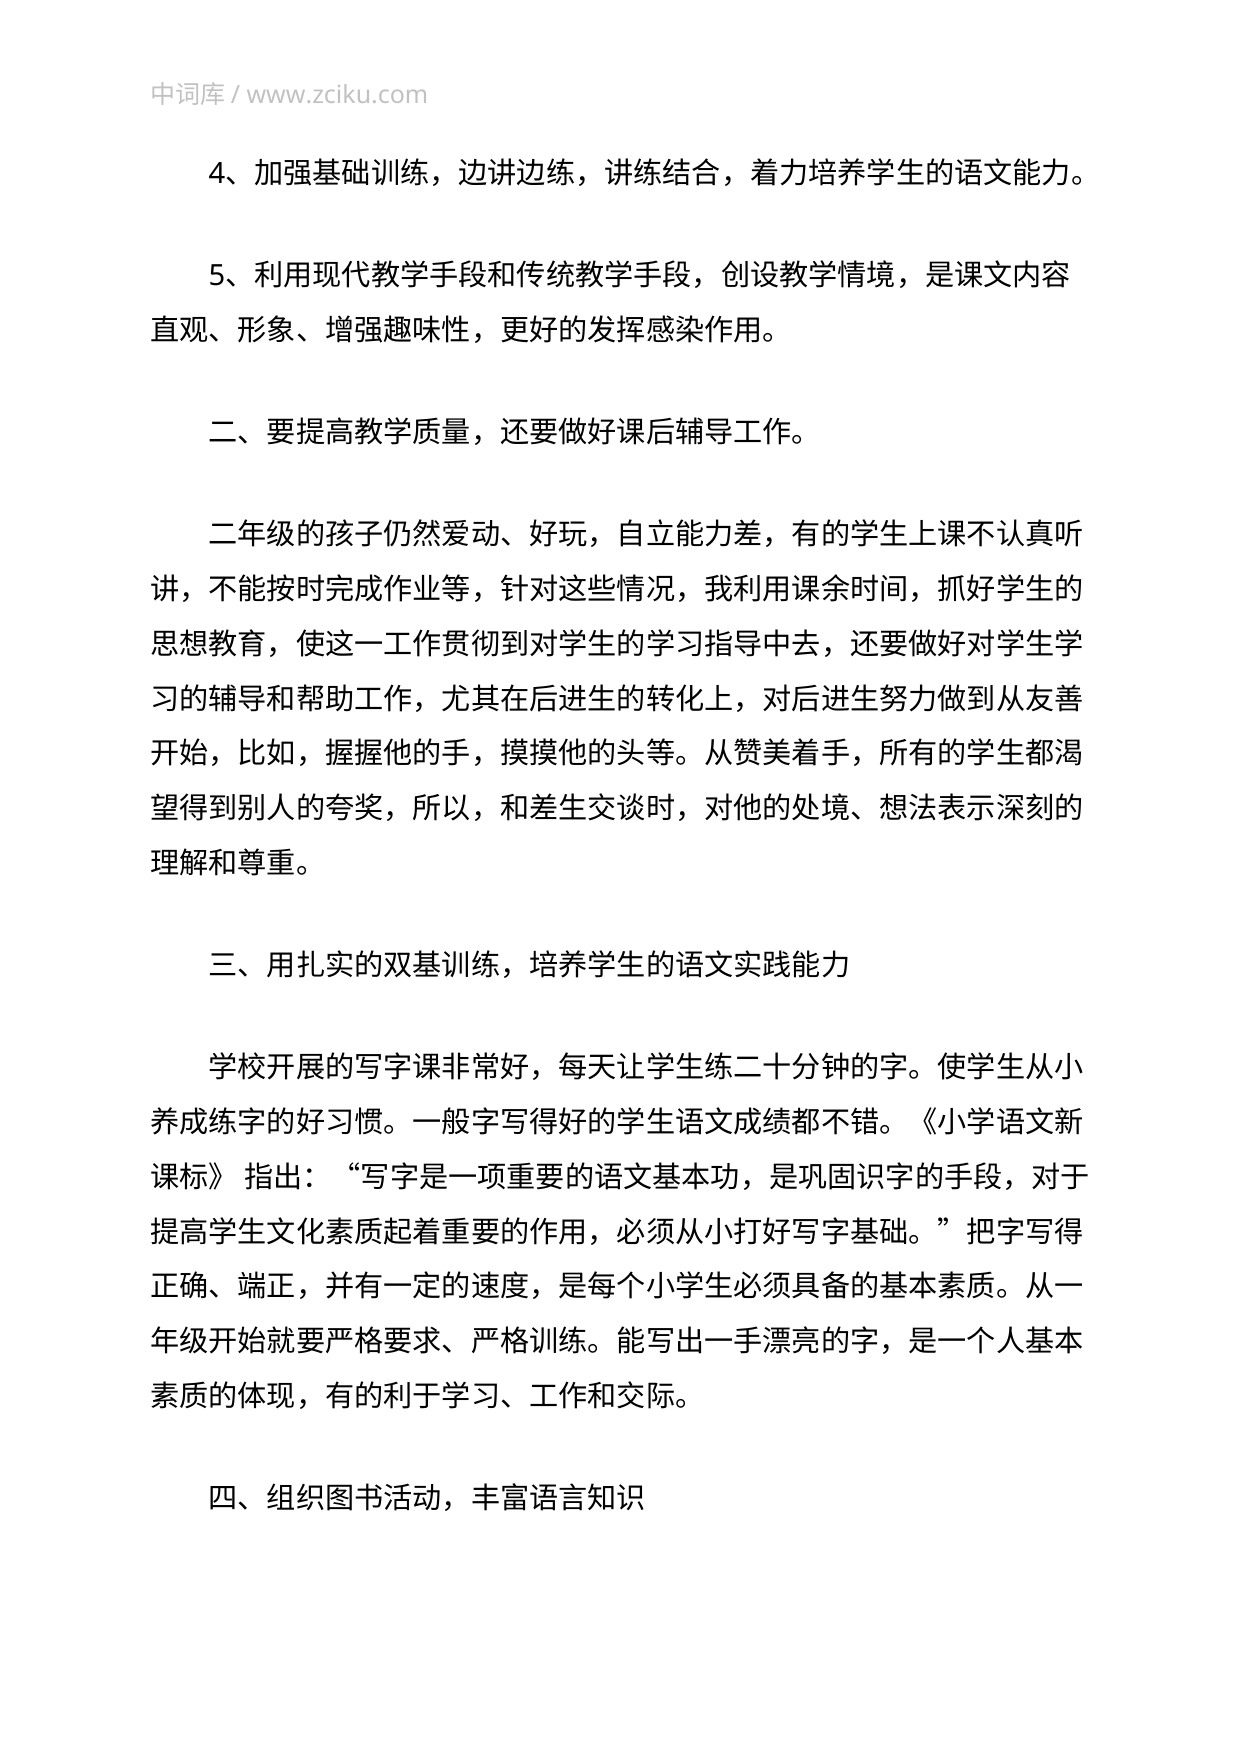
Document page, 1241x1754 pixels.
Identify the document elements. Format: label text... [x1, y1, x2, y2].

text 4、加强基础训练，边讲边练，讲练结合，着力培养学生的语文能力。 [150, 150, 1090, 192]
text 三、用扎实的双基训练，培养学生的语文实践能力 [150, 942, 1090, 984]
text 学校开展的写字课非常好，每天让学生练二十分钟的字。使学生从小养成练字的好习惯。一般字写得好的学生语文成绩都不错。《小学语文新课标》 指出：“写字是一项重要的语文基本功，是巩固识字的手段，对于提高学生文化素质起着重要的作用，必须从小打好写字基础。”把字写得正确、端正，并有一定的速度，是每个小学生必须具备的基本素质。从一年级开始就要严格要求、严格训练。能写出一手漂亮的字，是一个人基本素质的体现，有的利于学习、工作和交际。 [150, 1043, 1090, 1415]
text 四、组织图书活动，丰富语言知识 [150, 1474, 1090, 1517]
text 5、利用现代教学手段和传统教学手段，创设教学情境，是课文内容直观、形象、增强趣味性，更好的发挥感染作用。 [150, 252, 1090, 349]
text 二、要提高教学质量，还要做好课后辅导工作。 [150, 409, 1090, 451]
text 二年级的孩子仍然爱动、好玩，自立能力差，有的学生上课不认真听讲，不能按时完成作业等，针对这些情况，我利用课余时间，抓好学生的思想教育，使这一工作贯彻到对学生的学习指导中去，还要做好对学生学习的辅导和帮助工作，尤其在后进生的转化上，对后进生努力做到从友善开始，比如，握握他的手，摸摸他的头等。从赞美着手，所有的学生都渴望得到别人的夸奖，所以，和差生交谈时，对他的处境、想法表示深刻的理解和尊重。 [150, 511, 1090, 882]
